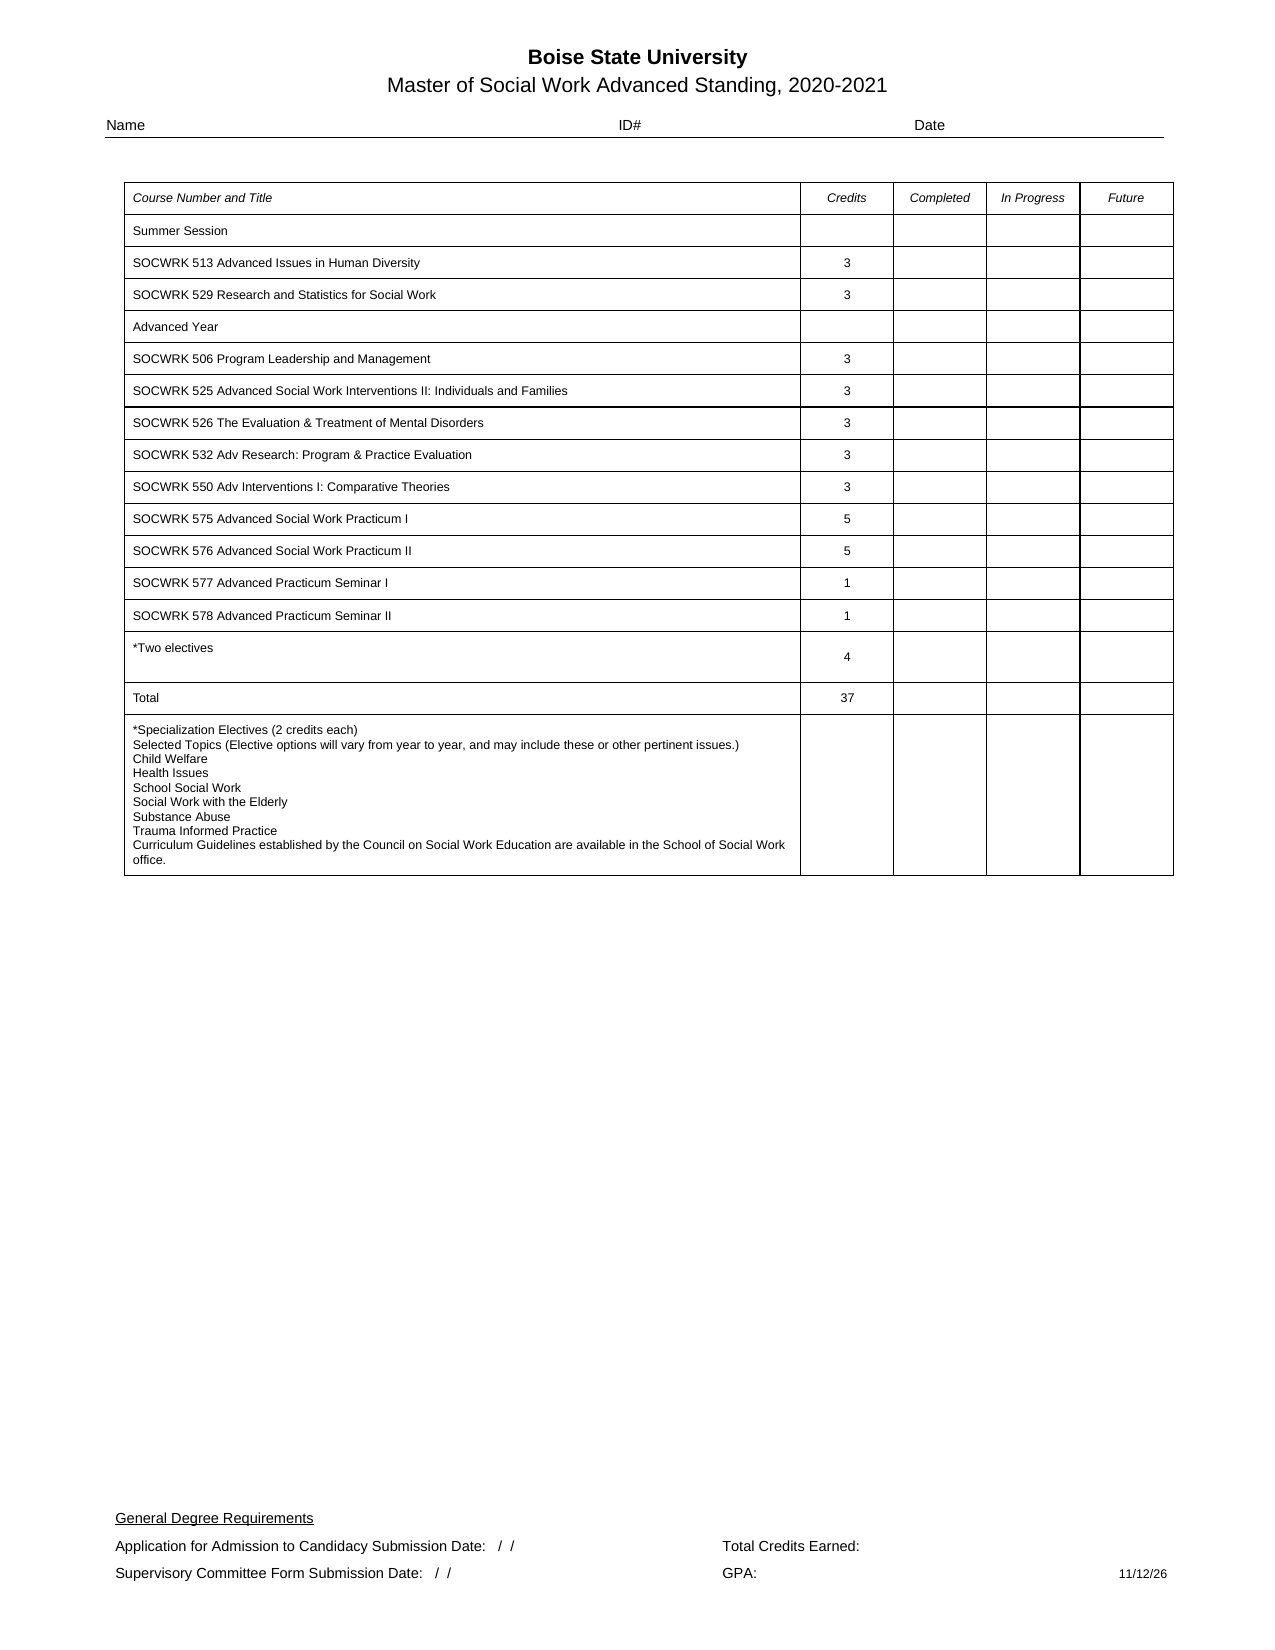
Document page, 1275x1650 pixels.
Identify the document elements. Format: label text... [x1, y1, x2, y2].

table_cell 3 [801, 472, 893, 503]
table_cell SOCWRK 575 Advanced Social Work Practicum I [125, 504, 800, 535]
table_cell [894, 247, 986, 278]
table_cell *Two electives [125, 632, 800, 682]
table_cell 3 [801, 279, 893, 310]
table_cell [1081, 600, 1173, 631]
table_cell [987, 600, 1079, 631]
table_cell [1081, 683, 1173, 714]
table_cell [987, 715, 1079, 875]
table_cell SOCWRK 525 Advanced Social Work Interventions II: Individuals and Families [125, 375, 800, 406]
table_cell [987, 215, 1079, 246]
table_cell [894, 536, 986, 567]
table_cell Advanced Year [125, 311, 800, 342]
table_cell [1081, 375, 1173, 406]
table_cell [894, 472, 986, 503]
table_cell SOCWRK 526 The Evaluation & Treatment of Mental Disorders [125, 408, 800, 438]
table_cell [1081, 568, 1173, 599]
table_header Credits [801, 183, 893, 214]
table_cell [1081, 408, 1173, 438]
table_cell 3 [801, 343, 893, 374]
table_cell [987, 536, 1079, 567]
table_cell [987, 311, 1079, 342]
table_cell 1 [801, 568, 893, 599]
table_cell [1081, 504, 1173, 535]
table_cell [987, 408, 1079, 438]
table_cell [1081, 215, 1173, 246]
table_cell [1081, 311, 1173, 342]
table_cell [894, 343, 986, 374]
table_cell [801, 215, 893, 246]
table_cell SOCWRK 578 Advanced Practicum Seminar II [125, 600, 800, 631]
table_cell 1 [801, 600, 893, 631]
table_cell [987, 343, 1079, 374]
table_cell 37 [801, 683, 893, 714]
table_cell [894, 504, 986, 535]
table_cell 5 [801, 504, 893, 535]
table_cell 3 [801, 440, 893, 471]
table_cell [894, 440, 986, 471]
table_cell [1081, 632, 1173, 682]
table_cell SOCWRK 550 Adv Interventions I: Comparative Theories [125, 472, 800, 503]
table_cell [1081, 343, 1173, 374]
table_header Course Number and Title [125, 183, 800, 214]
table_cell [894, 311, 986, 342]
table_cell [987, 279, 1079, 310]
table_header In Progress [987, 183, 1079, 214]
table_header Future [1081, 183, 1173, 214]
table_cell [1081, 440, 1173, 471]
table_cell [894, 715, 986, 875]
table_cell [987, 472, 1079, 503]
table_cell 3 [801, 247, 893, 278]
table_cell SOCWRK 577 Advanced Practicum Seminar I [125, 568, 800, 599]
table_cell [987, 504, 1079, 535]
table_cell Summer Session [125, 215, 800, 246]
table_cell [1081, 279, 1173, 310]
table_cell [801, 715, 893, 875]
table_cell [987, 632, 1079, 682]
table_cell 3 [801, 408, 893, 438]
table_cell Total [125, 683, 800, 714]
table_cell SOCWRK 506 Program Leadership and Management [125, 343, 800, 374]
table_cell [1081, 472, 1173, 503]
table_cell [894, 375, 986, 406]
table_cell [1081, 247, 1173, 278]
table_cell [987, 247, 1079, 278]
table_cell [1081, 536, 1173, 567]
table_cell *Specialization Electives (2 credits each) Selected Topics (Elective options will vary from year to year, and may include these or other pertinent issues.) Child Welfare Health Issues School Social Work Social Work with the Elderly Substance Abuse Trauma Informed Practice Curriculum Guidelines established by the Council on Social Work Education are available in the School of Social Work office. [125, 715, 800, 875]
table_cell [1081, 715, 1173, 875]
table_cell 5 [801, 536, 893, 567]
table_cell SOCWRK 529 Research and Statistics for Social Work [125, 279, 800, 310]
table_cell [987, 683, 1079, 714]
table_cell [987, 440, 1079, 471]
table_cell SOCWRK 576 Advanced Social Work Practicum II [125, 536, 800, 567]
table_cell [894, 600, 986, 631]
table_cell [987, 375, 1079, 406]
table_cell [801, 311, 893, 342]
table_cell 3 [801, 375, 893, 406]
table_cell [894, 215, 986, 246]
table_cell [894, 568, 986, 599]
table_header Completed [894, 183, 986, 214]
table_cell SOCWRK 513 Advanced Issues in Human Diversity [125, 247, 800, 278]
table_cell SOCWRK 532 Adv Research: Program & Practice Evaluation [125, 440, 800, 471]
table_cell [894, 632, 986, 682]
table_cell [987, 568, 1079, 599]
table_cell [894, 408, 986, 438]
table_cell [894, 683, 986, 714]
table_cell 4 [801, 632, 893, 682]
table_cell [894, 279, 986, 310]
